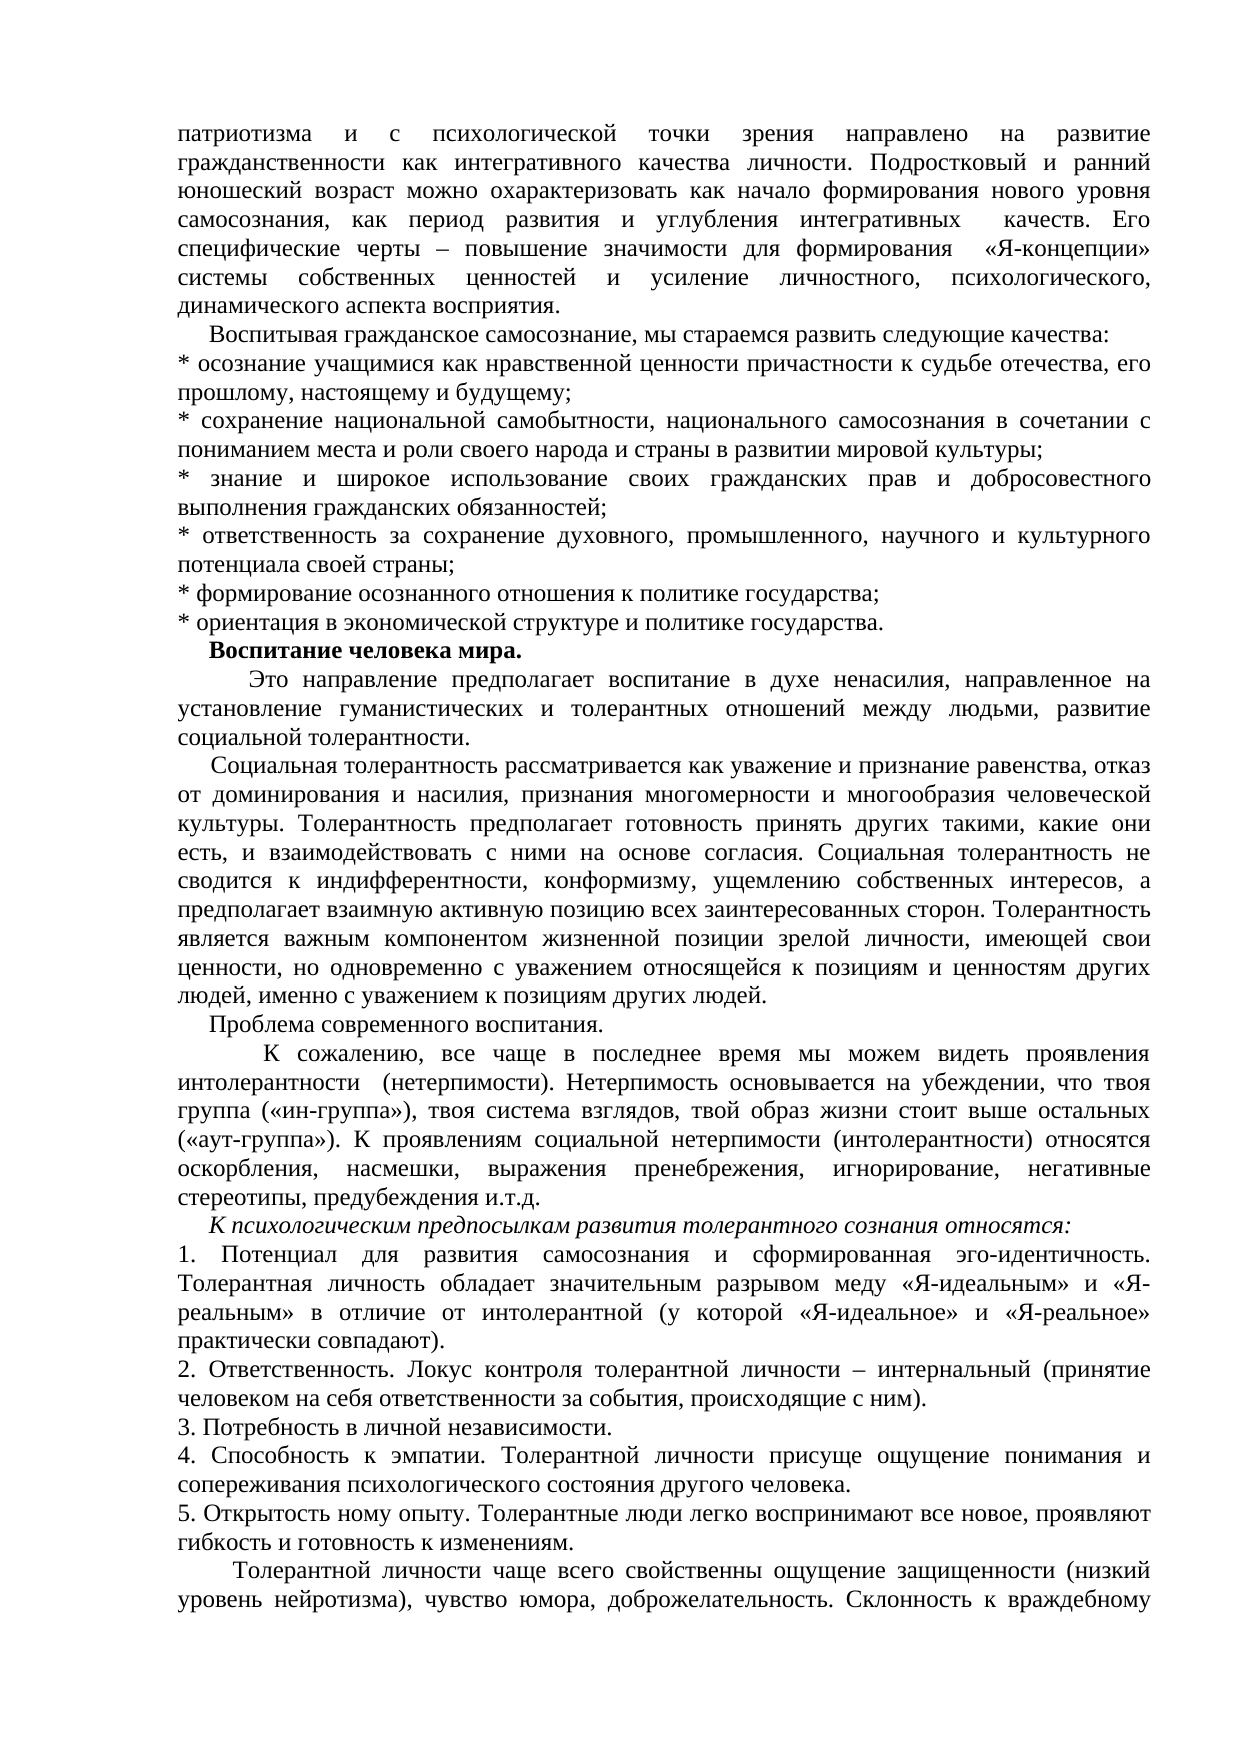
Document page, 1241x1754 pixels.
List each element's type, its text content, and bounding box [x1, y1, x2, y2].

text 4. Способность к эмпатии. Толерантной личности присуще ощущение понимания и сопереживания психологического состояния другого человека. [177, 1441, 1152, 1498]
text 1. Потенциал для развития самосознания и сформированная эго-идентичность. Толерантная личность обладает значительным разрывом меду «Я-идеальным» и «Я-реальным» в отличие от интолерантной (у которой «Я-идеальное» и «Я-реальное» практически совпадают). [177, 1239, 1152, 1354]
text К сожалению, все чаще в последнее время мы можем видеть проявления интолерантности (нетерпимости). Нетерпимость основывается на убеждении, что твоя группа («ин-группа»), твоя система взглядов, твой образ жизни стоит выше остальных («аут-группа»). К проявлениям социальной нетерпимости (интолерантности) относятся оскорбления, насмешки, выражения пренебрежения, игнорирование, негативные стереотипы, предубеждения и.т.д. [177, 1038, 1152, 1211]
text 2. Ответственность. Локус контроля толерантной личности – интернальный (принятие человеком на себя ответственности за события, происходящие с ним). [177, 1354, 1152, 1412]
text * ответственность за сохранение духовного, промышленного, научного и культурного потенциала своей страны; [177, 521, 1152, 578]
text * формирование осознанного отношения к политике государства; [177, 578, 1152, 607]
text Социальная толерантность рассматривается как уважение и признание равенства, отказ от доминирования и насилия, признания многомерности и многообразия человеческой культуры. Толерантность предполагает готовность принять других такими, какие они есть, и взаимодействовать с ними на основе согласия. Социальная толерантность не сводится к индифферентности, конформизму, ущемлению собственных интересов, а предполагает взаимную активную позицию всех заинтересованных сторон. Толерантность является важным компонентом жизненной позиции зрелой личности, имеющей свои ценности, но одновременно с уважением относящейся к позициям и ценностям других людей, именно с уважением к позициям других людей. [177, 751, 1152, 1009]
text * ориентация в экономической структуре и политике государства. [177, 607, 1152, 636]
text * сохранение национальной самобытности, национального самосознания в сочетании с пониманием места и роли своего народа и страны в развитии мировой культуры; [177, 406, 1152, 463]
text Это направление предполагает воспитание в духе ненасилия, направленное на установление гуманистических и толерантных отношений между людьми, развитие социальной толерантности. [177, 664, 1152, 751]
text 3. Потребность в личной независимости. [177, 1412, 1152, 1441]
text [177, 1556, 1152, 1613]
text Воспитывая гражданское самосознание, мы стараемся развить следующие качества: [177, 319, 1152, 348]
text * знание и широкое использование своих гражданских прав и добросовестного выполнения гражданских обязанностей; [177, 463, 1152, 521]
text К психологическим предпосылкам развития толерантного сознания относятся: [177, 1211, 1152, 1239]
text 5. Открытость ному опыту. Толерантные люди легко воспринимают все новое, проявляют гибкость и готовность к изменениям. [177, 1498, 1152, 1556]
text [177, 118, 1152, 319]
text Проблема современного воспитания. [177, 1009, 1152, 1038]
text * осознание учащимися как нравственной ценности причастности к судьбе отечества, его прошлому, настоящему и будущему; [177, 348, 1152, 406]
text Воспитание человека мира. [177, 636, 1152, 664]
